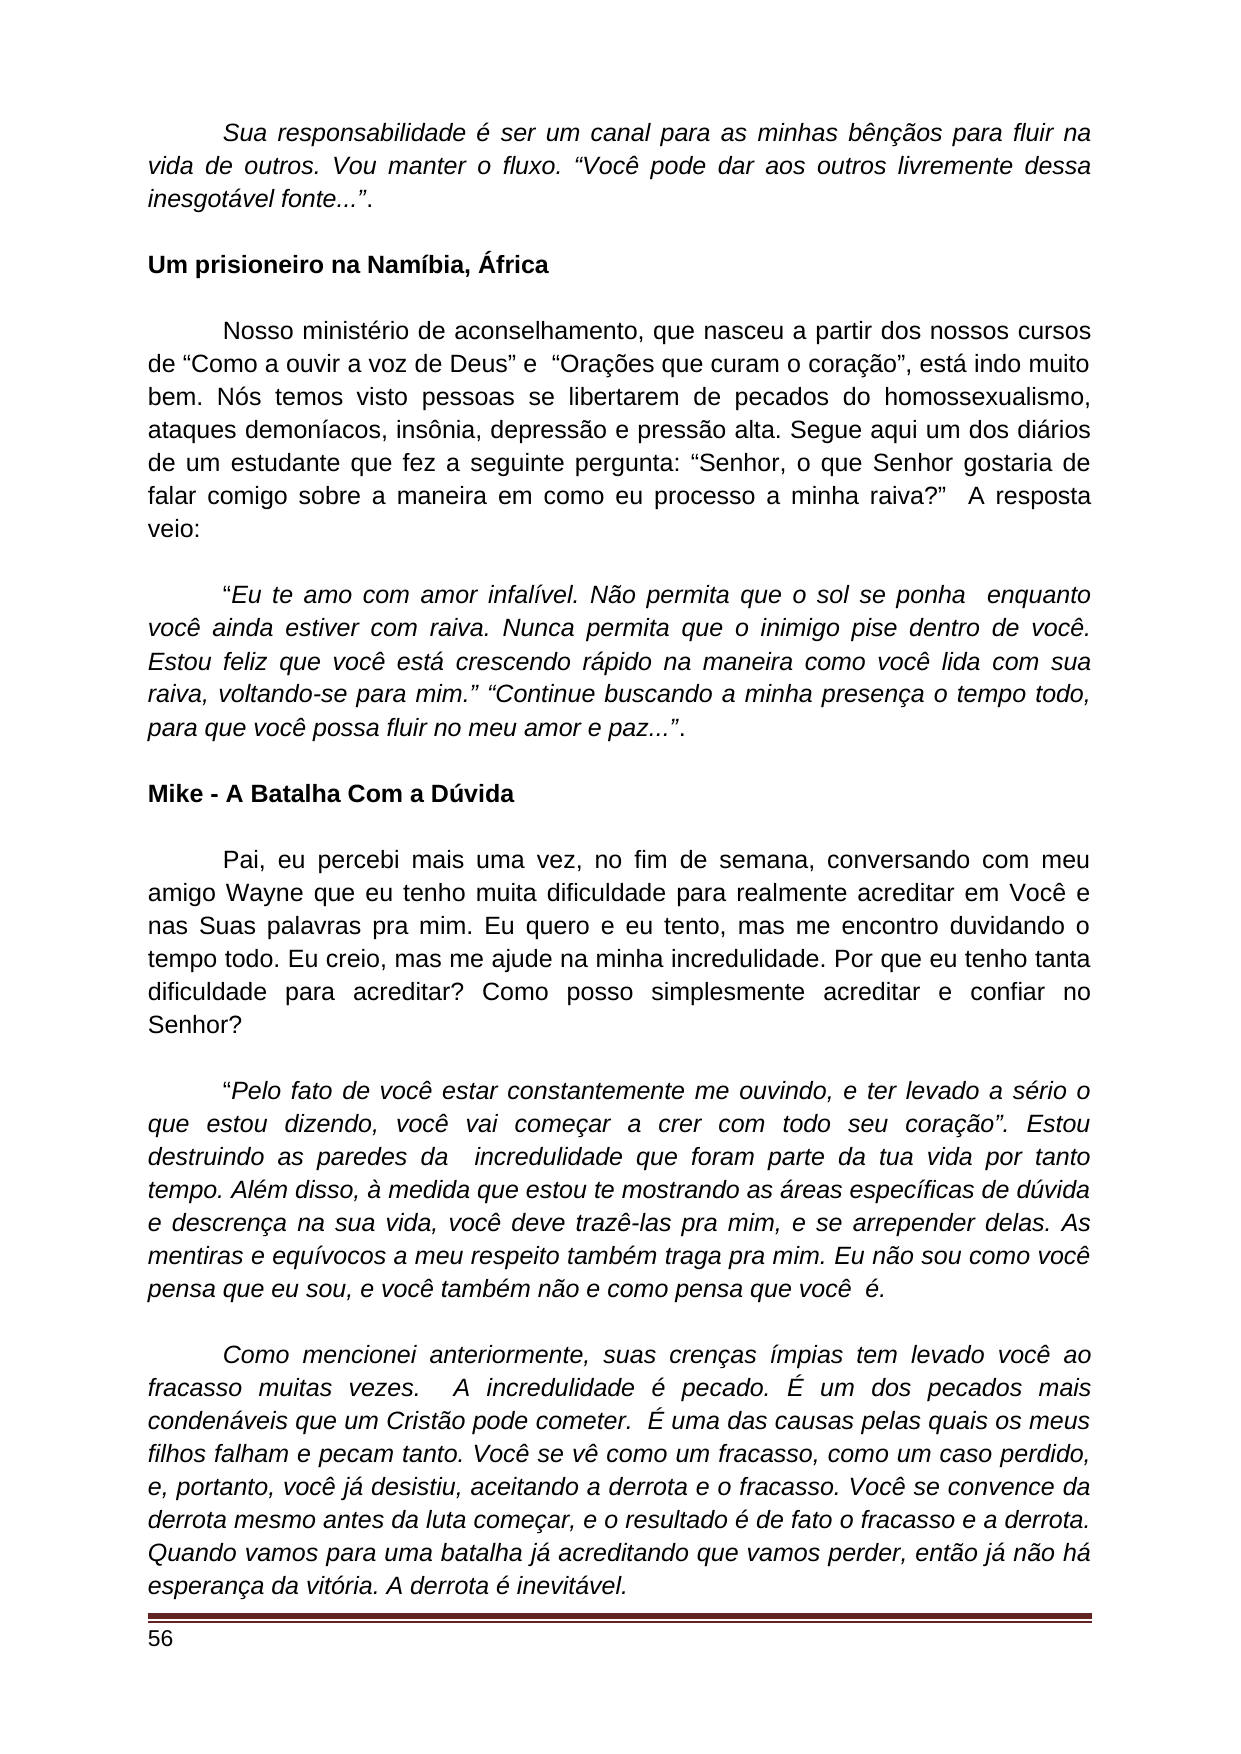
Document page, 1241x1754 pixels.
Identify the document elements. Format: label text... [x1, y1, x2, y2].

text Como mencionei anteriormente, suas crenças ímpias tem levado você ao fracasso muitas vezes. A incredulidade é pecado. É um dos pecados mais condenáveis que um Cristão pode cometer. É uma das causas pelas quais os meus filhos falham e pecam tanto. Você se vê como um fracasso, como um caso perdido, e, portanto, você já desistiu, aceitando a derrota e o fracasso. Você se convence da derrota mesmo antes da luta começar, e o resultado é de fato o fracasso e a derrota. Quando vamos para uma batalha já acreditando que vamos perder, então já não há esperança da vitória. A derrota é inevitável. [148, 1340, 1092, 1600]
text “Eu te amo com amor infalível. Não permita que o sol se ponha enquanto você ainda estiver com raiva. Nunca permita que o inimigo pise dentro de você. Estou feliz que você está crescendo rápido na maneira como você lida com sua raiva, voltando-se para mim.” “Continue buscando a minha presença o tempo todo, para que você possa fluir no meu amor e paz...”. [148, 580, 1092, 741]
text Nosso ministério de aconselhamento, que nasceu a partir dos nossos cursos de “Como a ouvir a voz de Deus” e “Orações que curam o coração”, está indo muito bem. Nós temos visto pessoas se libertarem de pecados do homossexualismo, ataques demoníacos, insônia, depressão e pressão alta. Segue aqui um dos diários de um estudante que fez a seguinte pergunta: “Senhor, o que Senhor gostaria de falar comigo sobre a maneira em como eu processo a minha raiva?” A resposta veio: [148, 316, 1092, 543]
text “Pelo fato de você estar constantemente me ouvindo, e ter levado a sério o que estou dizendo, você vai começar a crer com todo seu coração”. Estou destruindo as paredes da incredulidade que foram parte da tua vida por tanto tempo. Além disso, à medida que estou te mostrando as áreas específicas de dúvida e descrença na sua vida, você deve trazê-las pra mim, e se arrepender delas. As mentiras e equívocos a meu respeito também traga pra mim. Eu não sou como você pensa que eu sou, e você também não e como pensa que você é. [148, 1076, 1092, 1303]
text Mike - A Batalha Com a Dúvida [148, 778, 1092, 807]
text Pai, eu percebi mais uma vez, no fim de semana, conversando com meu amigo Wayne que eu tenho muita dificuldade para realmente acreditar em Você e nas Suas palavras pra mim. Eu quero e eu tento, mas me encontro duvidando o tempo todo. Eu creio, mas me ajude na minha incredulidade. Por que eu tenho tanta dificuldade para acreditar? Como posso simplesmente acreditar e confiar no Senhor? [148, 844, 1092, 1038]
text Sua responsabilidade é ser um canal para as minhas bênçãos para fluir na vida de outros. Vou manter o fluxo. “Você pode dar aos outros livremente dessa inesgotável fonte...”. [148, 118, 1092, 213]
text Um prisioneiro na Namíbia, África [148, 250, 1092, 279]
